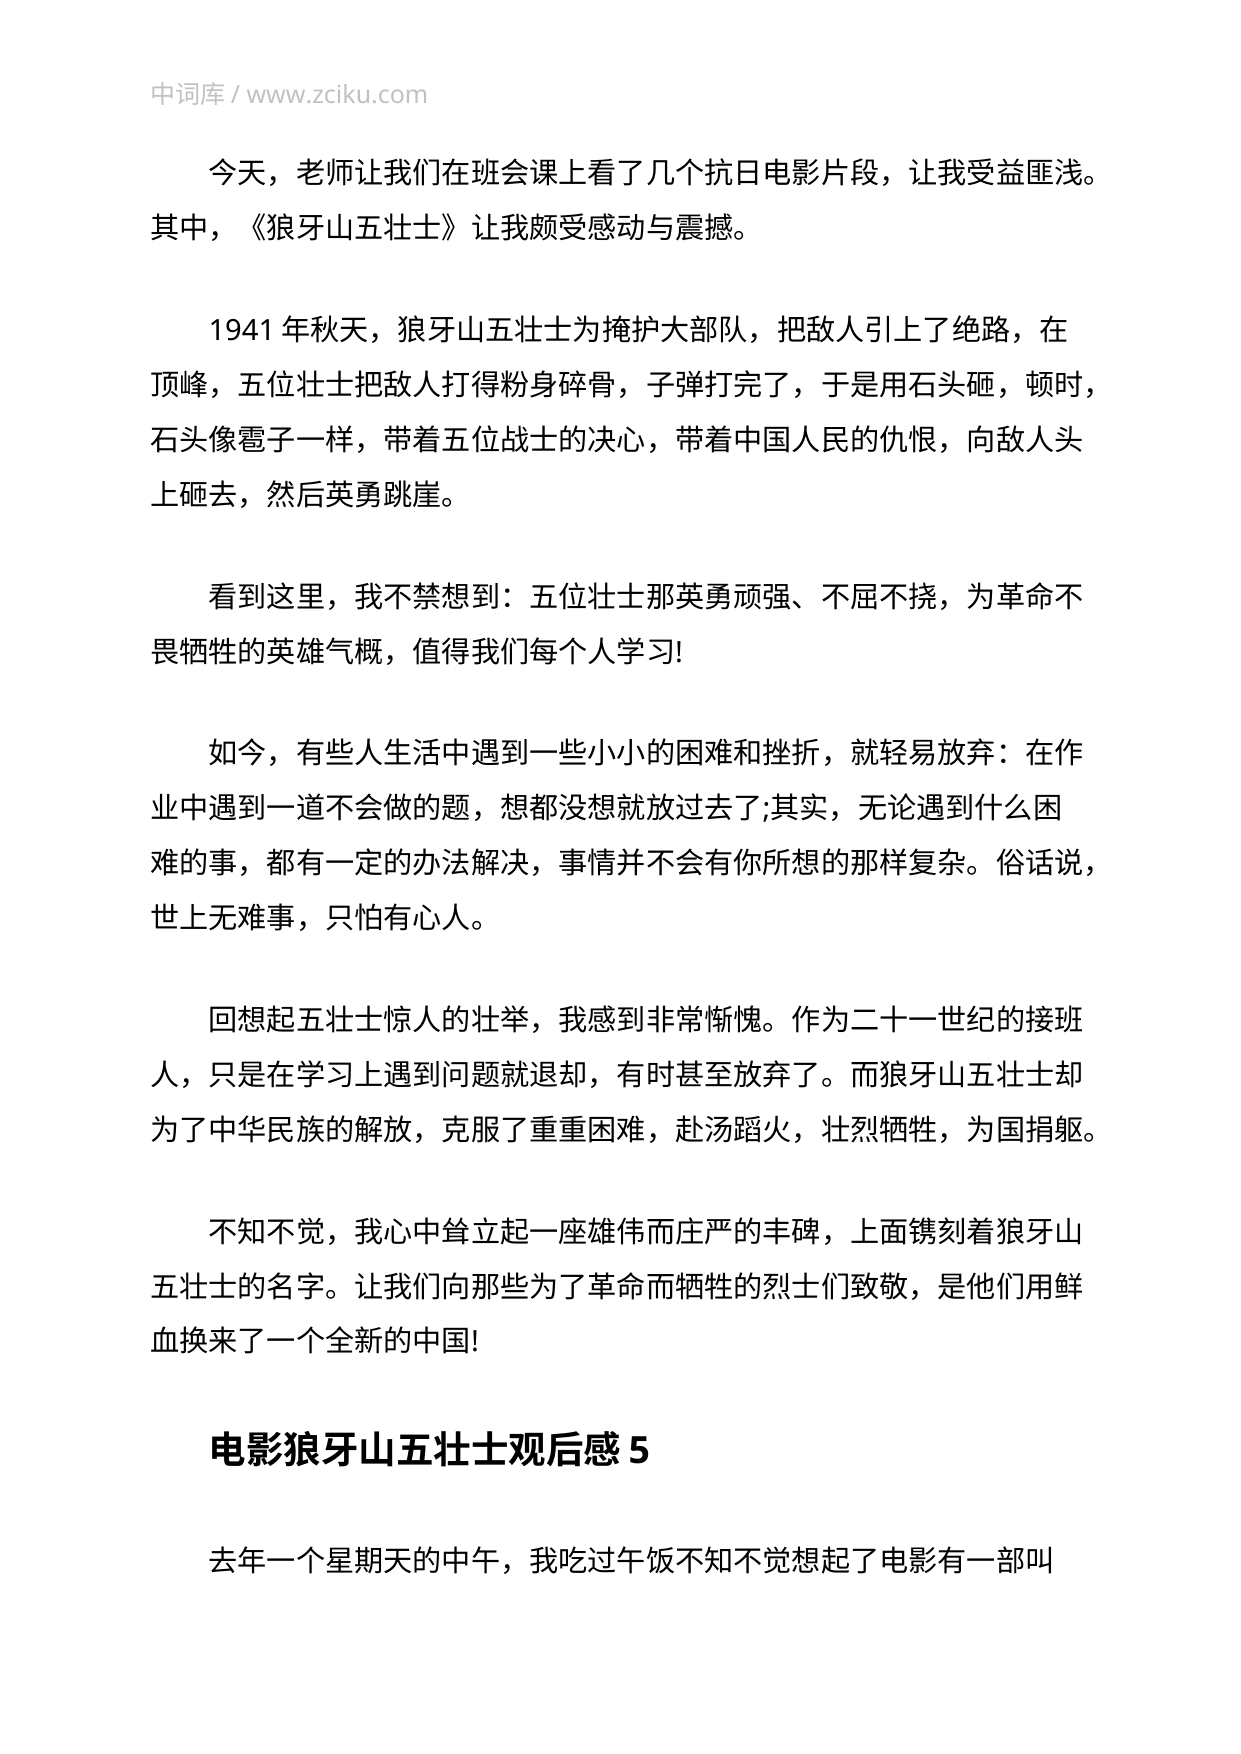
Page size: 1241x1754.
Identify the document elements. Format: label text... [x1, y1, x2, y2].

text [150, 1538, 1090, 1580]
text 电影狼牙山五壮士观后感5 [150, 1420, 1090, 1474]
text 看到这里，我不禁想到：五位壮士那英勇顽强、不屈不挠，为革命不畏牺牲的英雄气概，值得我们每个人学习! [150, 573, 1090, 671]
text 回想起五壮士惊人的壮举，我感到非常惭愧。作为二十一世纪的接班人，只是在学习上遇到问题就退却，有时甚至放弃了。而狼牙山五壮士却为了中华民族的解放，克服了重重困难，赴汤蹈火，壮烈牺牲，为国捐躯。 [150, 997, 1090, 1149]
text 不知不觉，我心中耸立起一座雄伟而庄严的丰碑，上面镌刻着狼牙山五壮士的名字。让我们向那些为了革命而牺牲的烈士们致敬，是他们用鲜血换来了一个全新的中国! [150, 1208, 1090, 1360]
text 今天，老师让我们在班会课上看了几个抗日电影片段，让我受益匪浅。其中，《狼牙山五壮士》让我颇受感动与震撼。 [150, 150, 1090, 247]
text 1941年秋天，狼牙山五壮士为掩护大部队，把敌人引上了绝路，在顶峰，五位壮士把敌人打得粉身碎骨，子弹打完了，于是用石头砸，顿时，石头像雹子一样，带着五位战士的决心，带着中国人民的仇恨，向敌人头上砸去，然后英勇跳崖。 [150, 307, 1090, 514]
text 如今，有些人生活中遇到一些小小的困难和挫折，就轻易放弃：在作业中遇到一道不会做的题，想都没想就放过去了;其实，无论遇到什么困难的事，都有一定的办法解决，事情并不会有你所想的那样复杂。俗话说，世上无难事，只怕有心人。 [150, 730, 1090, 937]
